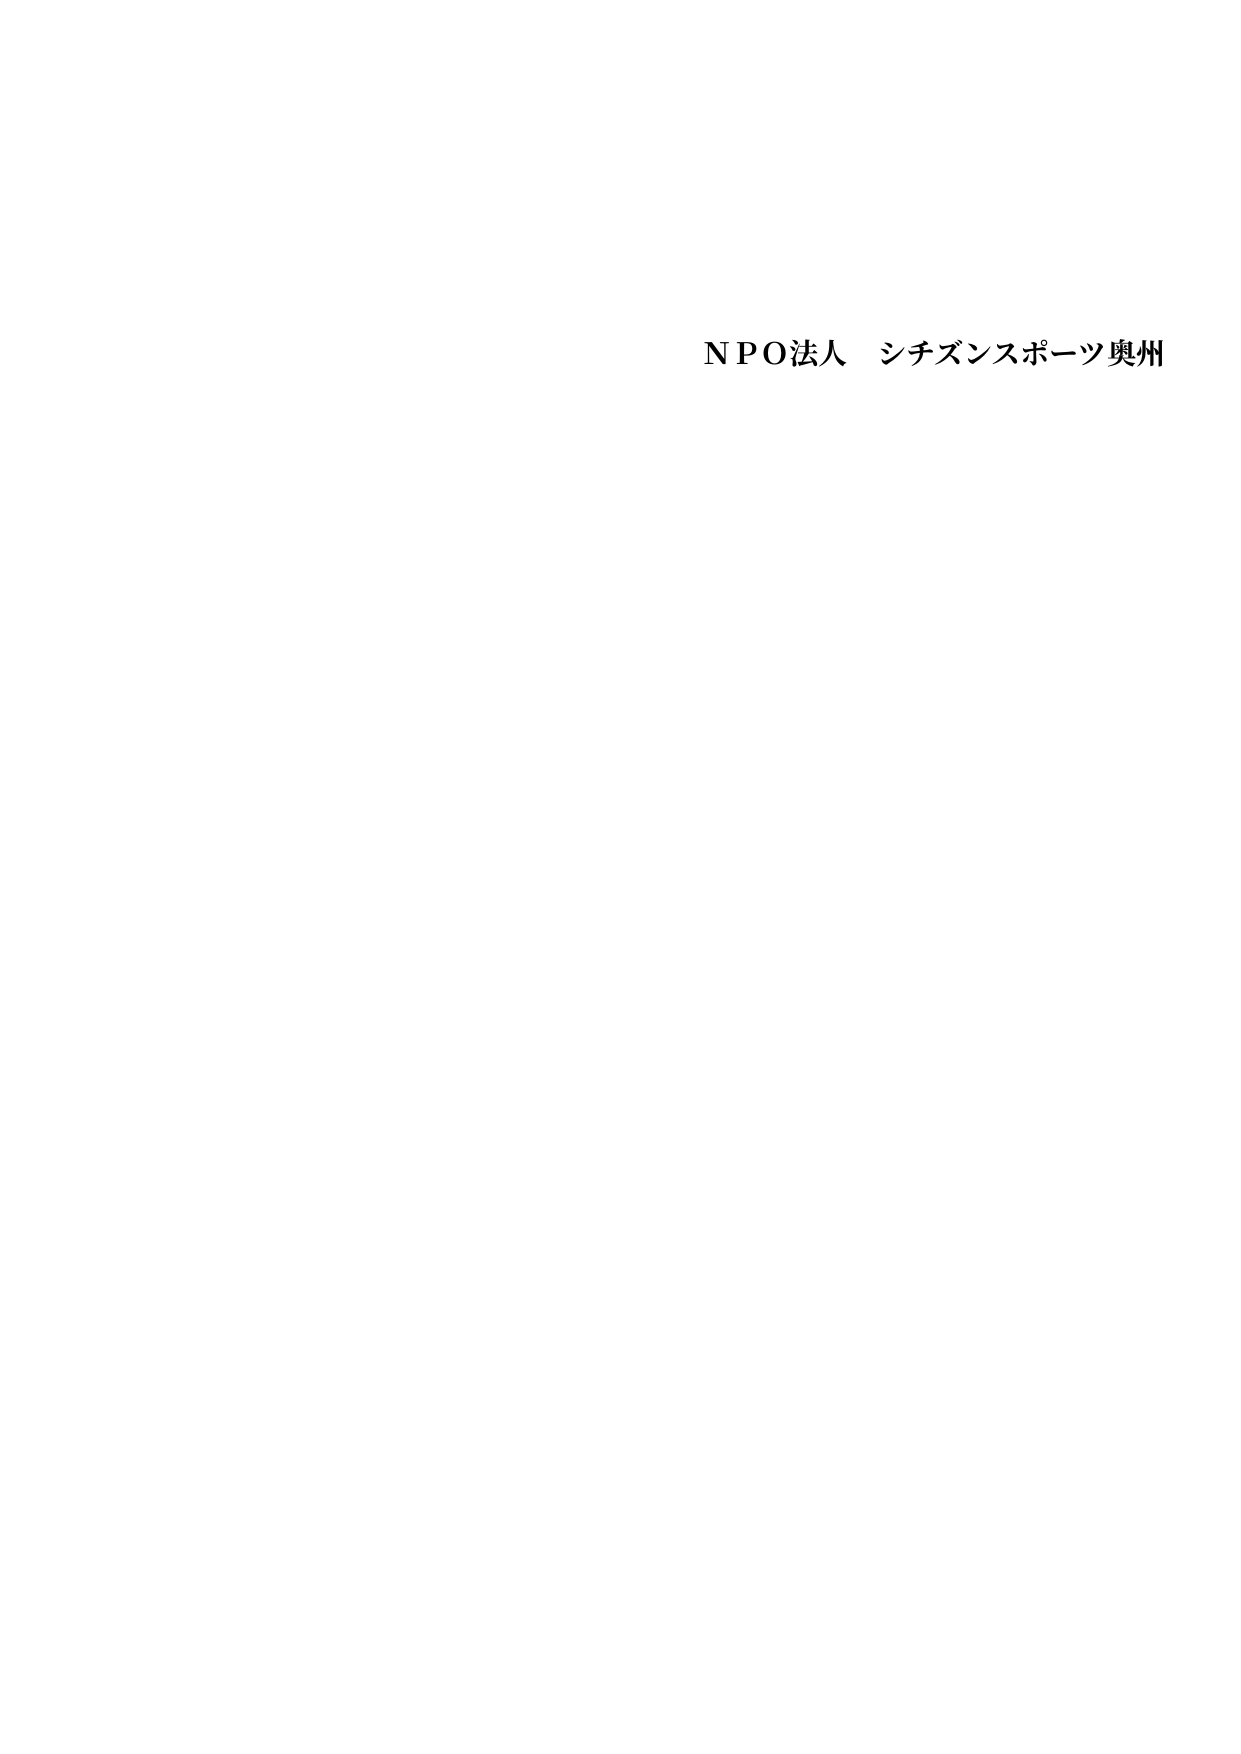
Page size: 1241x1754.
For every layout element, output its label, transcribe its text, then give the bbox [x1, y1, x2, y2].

text ＮＰＯ法人 シチズンスポーツ奥州 [75, 314, 1165, 389]
